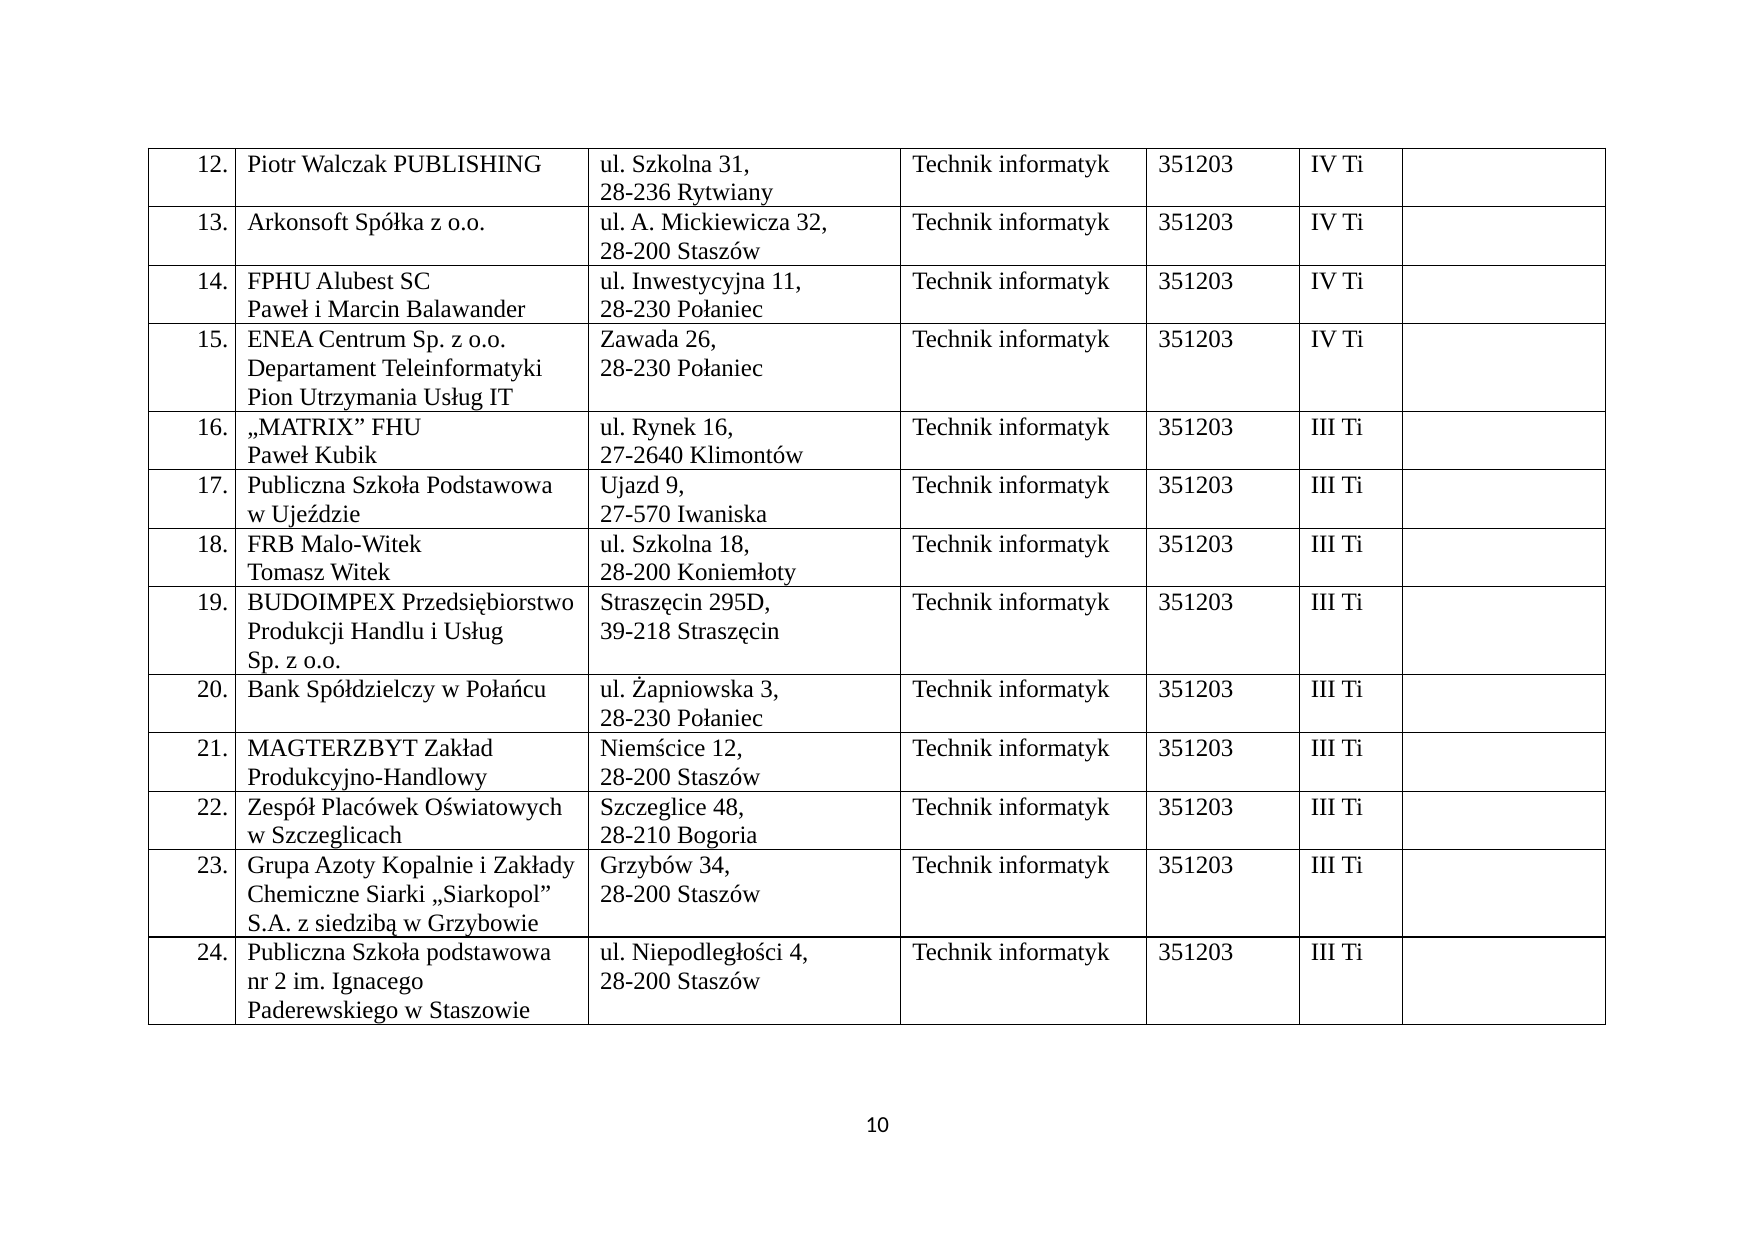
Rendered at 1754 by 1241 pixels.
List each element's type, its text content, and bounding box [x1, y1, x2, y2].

table_cell Piotr Walczak PUBLISHING [236, 149, 588, 206]
table_cell 351203 [1147, 587, 1299, 673]
table_cell [1403, 149, 1605, 206]
table_cell [149, 529, 235, 586]
table_cell FPHU Alubest SC Paweł i Marcin Balawander [236, 266, 588, 323]
table_cell Zawada 26, 28-230 Połaniec [589, 324, 900, 411]
table_cell ul. Rynek 16, 27-2640 Klimontów [589, 412, 900, 469]
table_cell Ujazd 9, 27-570 Iwaniska [589, 470, 900, 528]
table_cell ENEA Centrum Sp. z o.o. Departament Teleinformatyki Pion Utrzymania Usług IT [236, 324, 588, 411]
table_cell Technik informatyk [901, 149, 1146, 206]
table_cell 351203 [1147, 938, 1299, 1024]
table_cell [149, 733, 235, 791]
table_cell 351203 [1147, 733, 1299, 791]
table_cell Technik informatyk [901, 266, 1146, 323]
table_cell [1403, 938, 1605, 1024]
table_cell 351203 [1147, 675, 1299, 732]
table_cell Technik informatyk [901, 324, 1146, 411]
table_cell Publiczna Szkoła podstawowa nr 2 im. Ignacego Paderewskiego w Staszowie [236, 938, 588, 1024]
table_cell [149, 850, 235, 936]
table_cell ul. Inwestycyjna 11, 28-230 Połaniec [589, 266, 900, 323]
table_cell [1403, 207, 1605, 265]
table_cell IV Ti [1300, 324, 1402, 411]
table_cell Niemścice 12, 28-200 Staszów [589, 733, 900, 791]
table_cell 351203 [1147, 412, 1299, 469]
table_cell [1403, 324, 1605, 411]
table_cell III Ti [1300, 792, 1402, 849]
table_cell 351203 [1147, 207, 1299, 265]
table_cell Grupa Azoty Kopalnie i Zakłady Chemiczne Siarki „Siarkopol” S.A. z siedzibą w Grzybowie [236, 850, 588, 936]
table_cell III Ti [1300, 412, 1402, 469]
table_cell Technik informatyk [901, 470, 1146, 528]
table_cell Technik informatyk [901, 675, 1146, 732]
table_cell III Ti [1300, 587, 1402, 673]
table_cell Technik informatyk [901, 733, 1146, 791]
table_cell 351203 [1147, 470, 1299, 528]
table_cell 351203 [1147, 324, 1299, 411]
table_cell III Ti [1300, 850, 1402, 936]
table_cell [149, 792, 235, 849]
table_cell Szczeglice 48, 28-210 Bogoria [589, 792, 900, 849]
table_cell Bank Spółdzielczy w Połańcu [236, 675, 588, 732]
table_cell Technik informatyk [901, 587, 1146, 673]
table_cell III Ti [1300, 733, 1402, 791]
table_cell Technik informatyk [901, 850, 1146, 936]
table_cell [1403, 675, 1605, 732]
table_cell [149, 470, 235, 528]
table_cell 351203 [1147, 149, 1299, 206]
table_cell 351203 [1147, 529, 1299, 586]
table_cell 351203 [1147, 266, 1299, 323]
table_cell ul. A. Mickiewicza 32, 28-200 Staszów [589, 207, 900, 265]
table_cell [1403, 587, 1605, 673]
table_cell Technik informatyk [901, 792, 1146, 849]
table_cell [149, 675, 235, 732]
table_cell [149, 266, 235, 323]
table_cell IV Ti [1300, 266, 1402, 323]
table_cell IV Ti [1300, 207, 1402, 265]
table_cell ul. Żapniowska 3, 28-230 Połaniec [589, 675, 900, 732]
table_cell IV Ti [1300, 149, 1402, 206]
table_cell FRB Malo-Witek Tomasz Witek [236, 529, 588, 586]
table_cell III Ti [1300, 529, 1402, 586]
table_cell „MATRIX” FHU Paweł Kubik [236, 412, 588, 469]
table_cell MAGTERZBYT Zakład Produkcyjno-Handlowy [236, 733, 588, 791]
table_cell [149, 207, 235, 265]
table_cell [1403, 412, 1605, 469]
table_cell Technik informatyk [901, 529, 1146, 586]
table_cell Technik informatyk [901, 938, 1146, 1024]
table_cell ul. Niepodległości 4, 28-200 Staszów [589, 938, 900, 1024]
table_cell [149, 412, 235, 469]
table_cell [1403, 470, 1605, 528]
table_cell Straszęcin 295D, 39-218 Straszęcin [589, 587, 900, 673]
table_cell [149, 938, 235, 1024]
table_cell III Ti [1300, 675, 1402, 732]
table_cell [1403, 266, 1605, 323]
table_cell Technik informatyk [901, 412, 1146, 469]
table_cell 351203 [1147, 792, 1299, 849]
table_cell [1403, 792, 1605, 849]
table_cell III Ti [1300, 938, 1402, 1024]
table_cell [1403, 850, 1605, 936]
table_cell [1403, 529, 1605, 586]
table_cell Publiczna Szkoła Podstawowa w Ujeździe [236, 470, 588, 528]
table_cell ul. Szkolna 31, 28-236 Rytwiany [589, 149, 900, 206]
table_cell [149, 324, 235, 411]
table_cell III Ti [1300, 470, 1402, 528]
table_cell Technik informatyk [901, 207, 1146, 265]
table_cell ul. Szkolna 18, 28-200 Koniemłoty [589, 529, 900, 586]
table_cell BUDOIMPEX Przedsiębiorstwo Produkcji Handlu i Usług Sp. z o.o. [236, 587, 588, 673]
table_cell Grzybów 34, 28-200 Staszów [589, 850, 900, 936]
table_cell Arkonsoft Spółka z o.o. [236, 207, 588, 265]
table_cell 351203 [1147, 850, 1299, 936]
table_cell [149, 587, 235, 673]
table_cell [149, 149, 235, 206]
table_cell Zespół Placówek Oświatowych w Szczeglicach [236, 792, 588, 849]
table_cell [1403, 733, 1605, 791]
